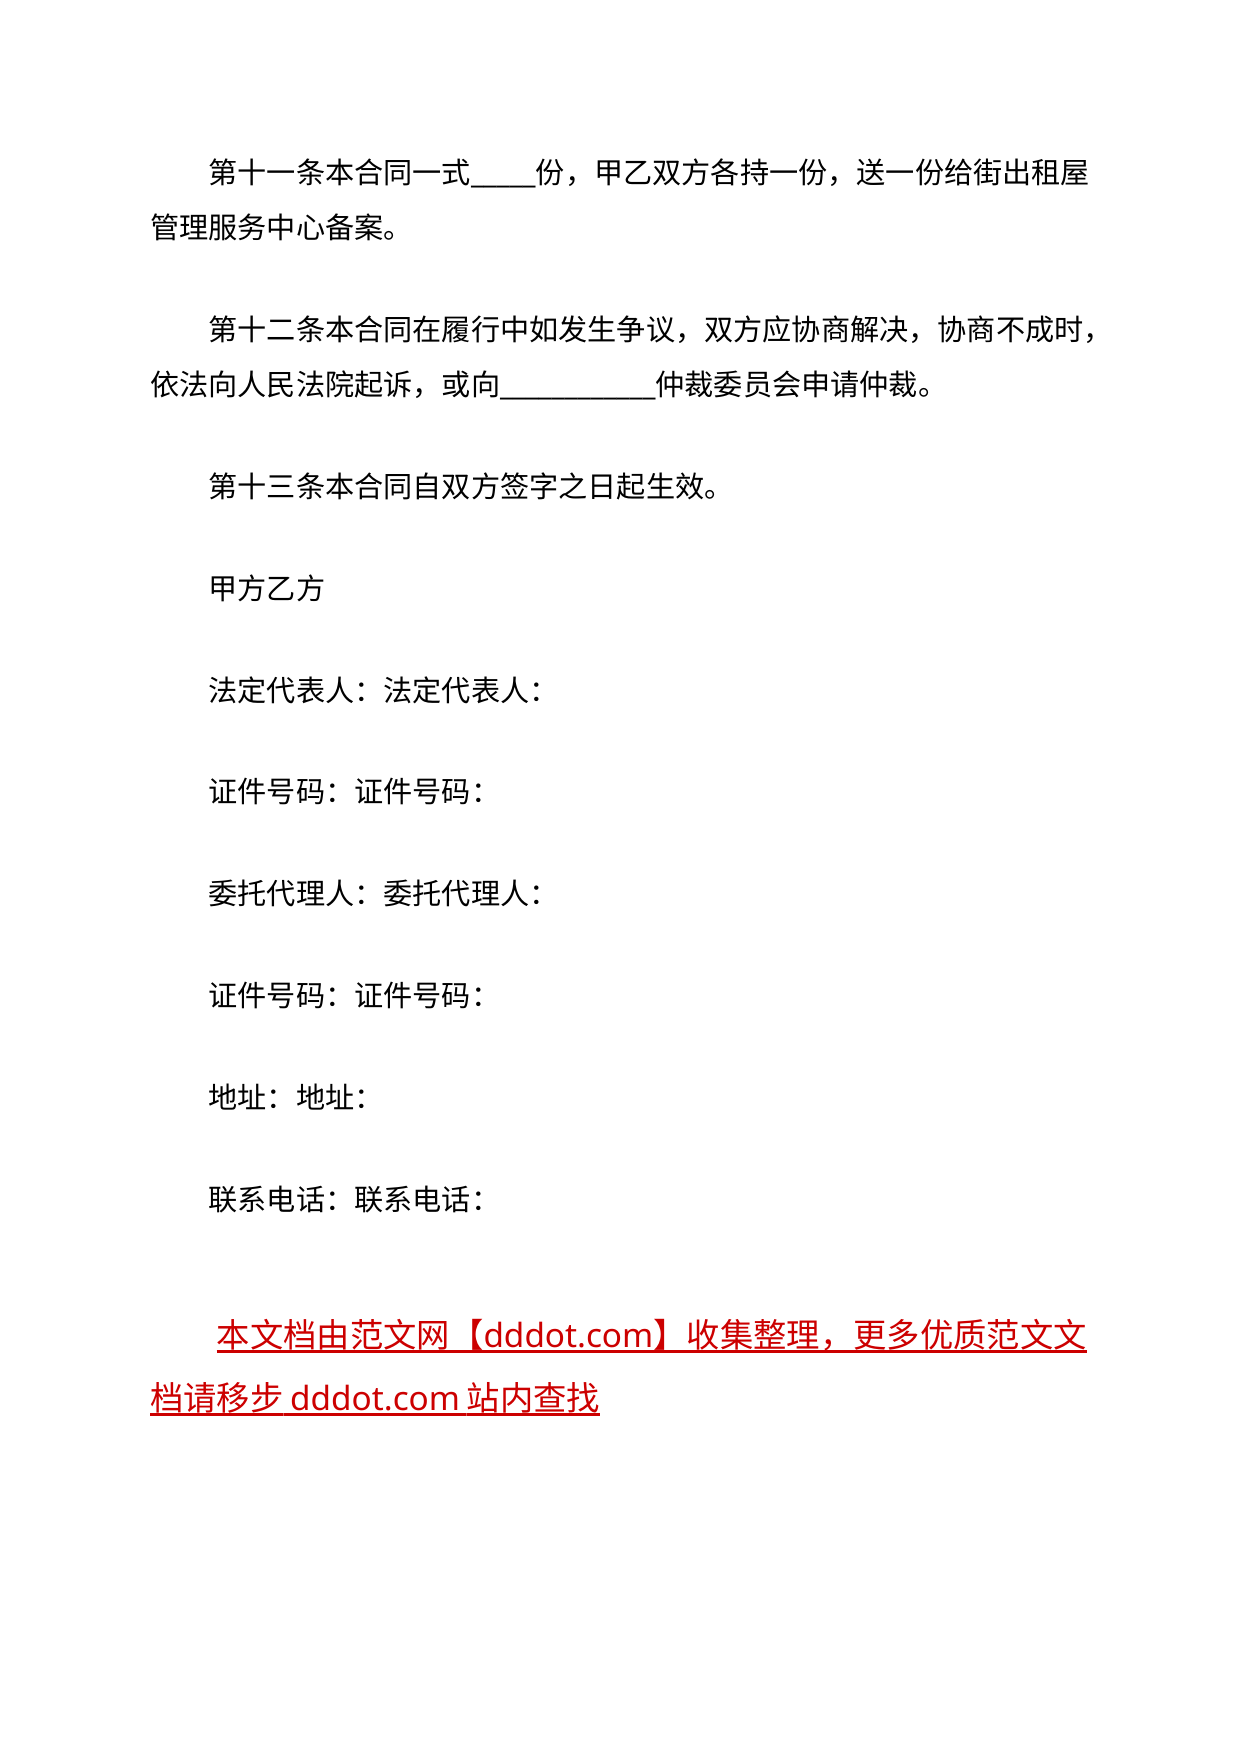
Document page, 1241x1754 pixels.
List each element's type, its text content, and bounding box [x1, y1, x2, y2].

text 本文档由范文网【dddot.com】收集整理，更多优质范文文档请移步dddot.com站内查找 [150, 1309, 1090, 1420]
text 第十一条本合同一式_____份，甲乙双方各持一份，送一份给街出租屋管理服务中心备案。 [150, 150, 1090, 247]
text 证件号码：证件号码： [150, 769, 1090, 811]
text 第十三条本合同自双方签字之日起生效。 [150, 464, 1090, 506]
text 联系电话：联系电话： [150, 1176, 1090, 1218]
text 甲方乙方 [150, 565, 1090, 608]
text 法定代表人：法定代表人： [150, 667, 1090, 709]
text 第十二条本合同在履行中如发生争议，双方应协商解决，协商不成时，依法向人民法院起诉，或向____________仲裁委员会申请仲裁。 [150, 307, 1090, 404]
text 地址：地址： [150, 1074, 1090, 1117]
text 证件号码：证件号码： [150, 972, 1090, 1015]
text 委托代理人：委托代理人： [150, 871, 1090, 913]
